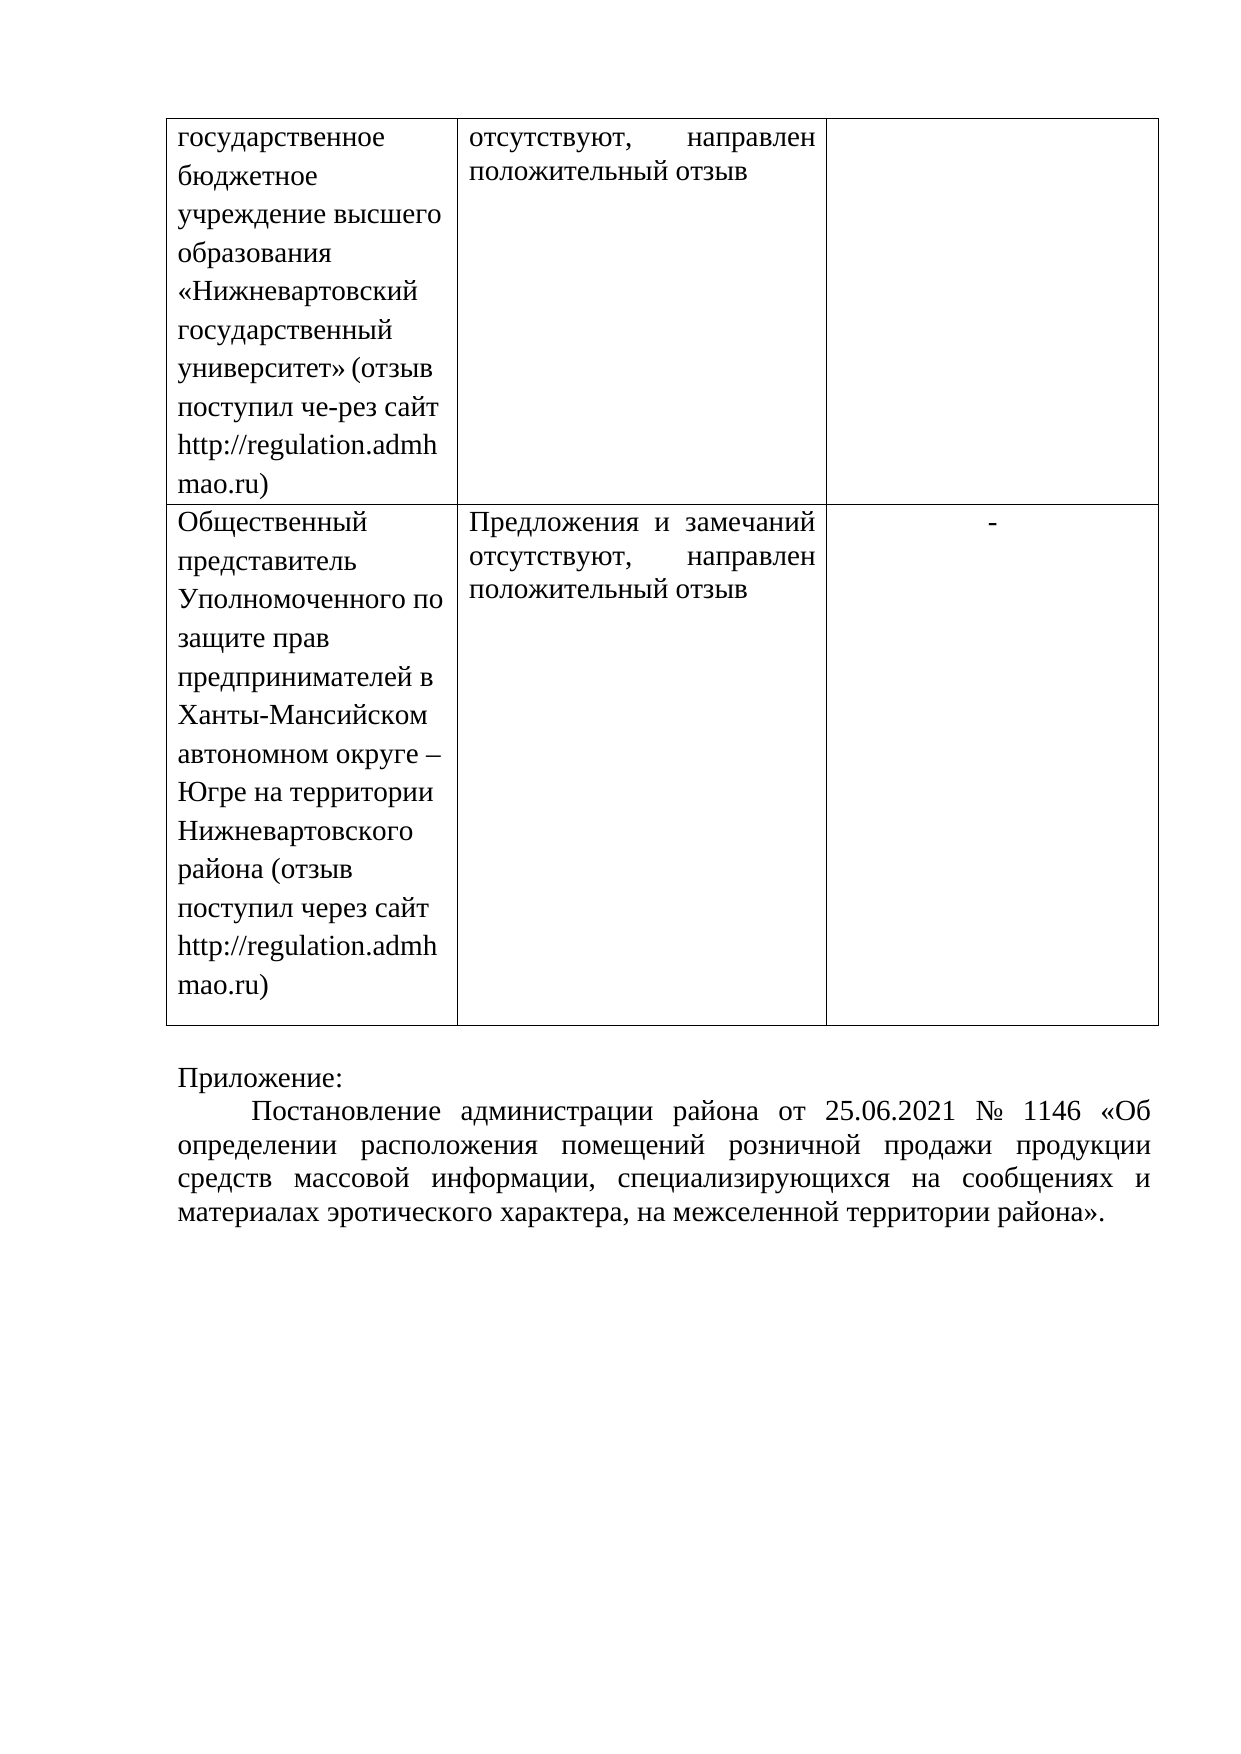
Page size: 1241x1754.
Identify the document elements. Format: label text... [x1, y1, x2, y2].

table_cell Предложения и замечаний отсутствуют, направлен положительный отзыв [458, 505, 826, 1025]
text Приложение: [177, 1060, 1152, 1093]
text Постановление администрации района от 25.06.2021 № 1146 «Об определении расположения помещений розничной продажи продукции средств массовой информации, специализирующихся на сообщениях и материалах эротического характера, на межселенной территории района». [177, 1093, 1152, 1227]
table_cell - [827, 119, 1158, 503]
table_cell Общественный представитель Уполномоченного по защите прав предпринимателей в Ханты-Мансийском автономном округе – Югре на территории Нижневартовского района (отзыв поступил через сайт http://regulation.admhmao.ru) [167, 505, 457, 1025]
table_cell - [827, 505, 1158, 1025]
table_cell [167, 119, 457, 503]
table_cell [458, 119, 826, 503]
